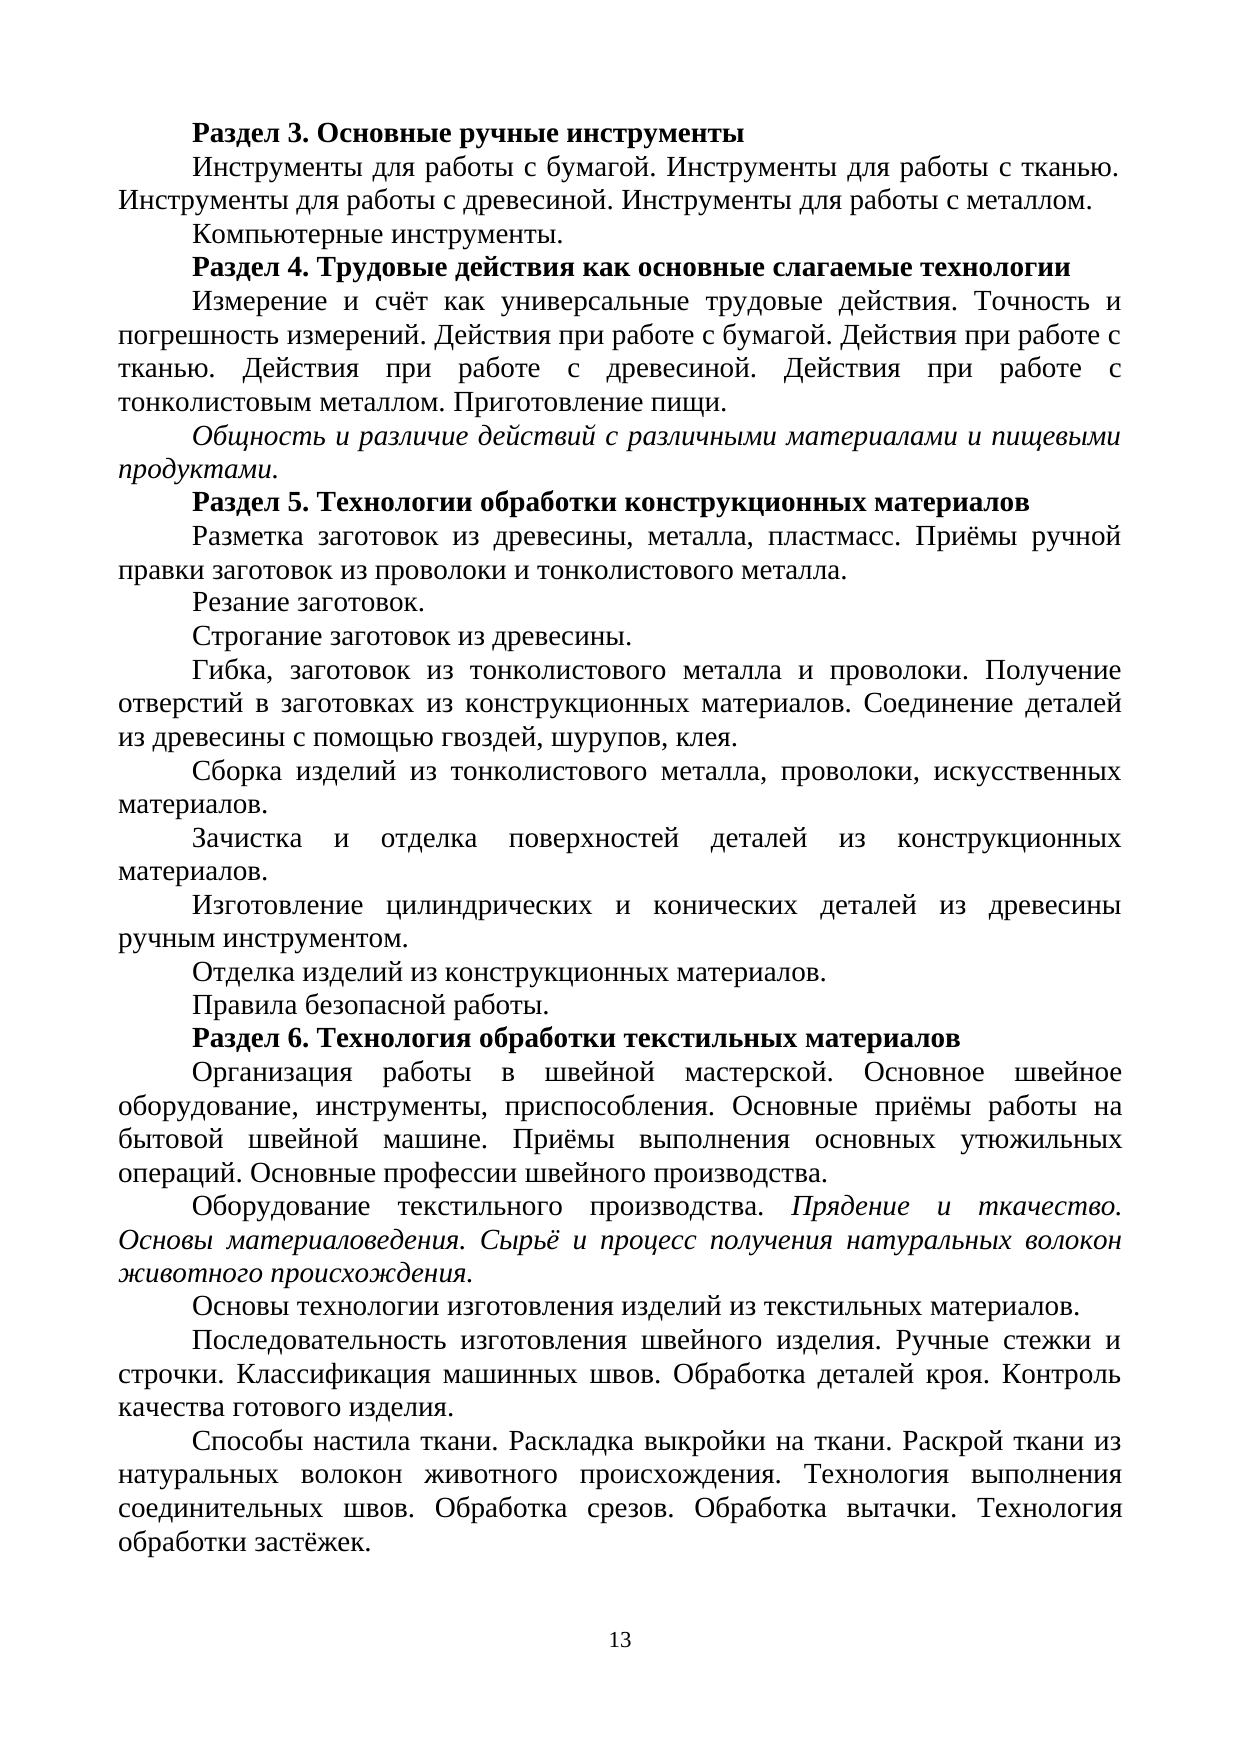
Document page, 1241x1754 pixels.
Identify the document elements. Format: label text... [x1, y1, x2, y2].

text Компьютерные инструменты. [192, 216, 1134, 250]
text Раздел 4. Трудовые действия как основные слагаемые технологии [192, 250, 1134, 283]
text Раздел 5. Технологии обработки конструкционных материалов [192, 485, 1134, 518]
text Общность и различие действий с различными материалами и пищевыми продуктами. [118, 418, 1122, 485]
text Отделка изделий из конструкционных материалов. Правила безопасной работы. [192, 954, 829, 1021]
text Разметка заготовок из древесины, металла, пластмасс. Приёмы ручной правки заготовок из проволоки и тонколистового металла. [118, 518, 1122, 585]
text Оборудование текстильного производства. Прядение и ткачество. Основы материаловедения. Сырьё и процесс получения натуральных волокон животного происхождения. [118, 1188, 1122, 1289]
text Последовательность изготовления швейного изделия. Ручные стежки и строчки. Классификация машинных швов. Обработка деталей кроя. Контроль качества готового изделия. [118, 1322, 1122, 1423]
text Раздел 3. Основные ручные инструменты [192, 116, 1134, 149]
text Инструменты для работы с бумагой. Инструменты для работы с тканью. [192, 149, 1134, 183]
text Инструменты для работы с древесиной. Инструменты для работы с металлом. [118, 183, 1134, 216]
text Организация работы в швейной мастерской. Основное швейное оборудование, инструменты, приспособления. Основные приёмы работы на бытовой швейной машине. Приёмы выполнения основных утюжильных операций. Основные профессии швейного производства. [118, 1054, 1122, 1188]
text Зачистка и отделка поверхностей деталей из конструкционных материалов. [118, 820, 1122, 887]
text Изготовление цилиндрических и конических деталей из древесины ручным инструментом. [118, 887, 1122, 954]
text Основы технологии изготовления изделий из текстильных материалов. [192, 1289, 1134, 1322]
text Раздел 6. Технология обработки текстильных материалов [192, 1021, 1134, 1054]
text Измерение и счёт как универсальные трудовые действия. Точность и погрешность измерений. Действия при работе с бумагой. Действия при работе с тканью. Действия при работе с древесиной. Действия при работе с тонколистовым металлом. Приготовление пищи. [118, 283, 1122, 418]
text Гибка, заготовок из тонколистового металла и проволоки. Получение отверстий в заготовках из конструкционных материалов. Соединение деталей из древесины с помощью гвоздей, шурупов, клея. [118, 652, 1122, 753]
text Резание заготовок. [192, 585, 1134, 618]
text Способы настила ткани. Раскладка выкройки на ткани. Раскрой ткани из натуральных волокон животного происхождения. Технология выполнения соединительных швов. Обработка срезов. Обработка вытачки. Технология обработки застёжек. [118, 1423, 1122, 1557]
text Сборка изделий из тонколистового металла, проволоки, искусственных материалов. [118, 753, 1122, 820]
text Строгание заготовок из древесины. [192, 618, 1134, 652]
